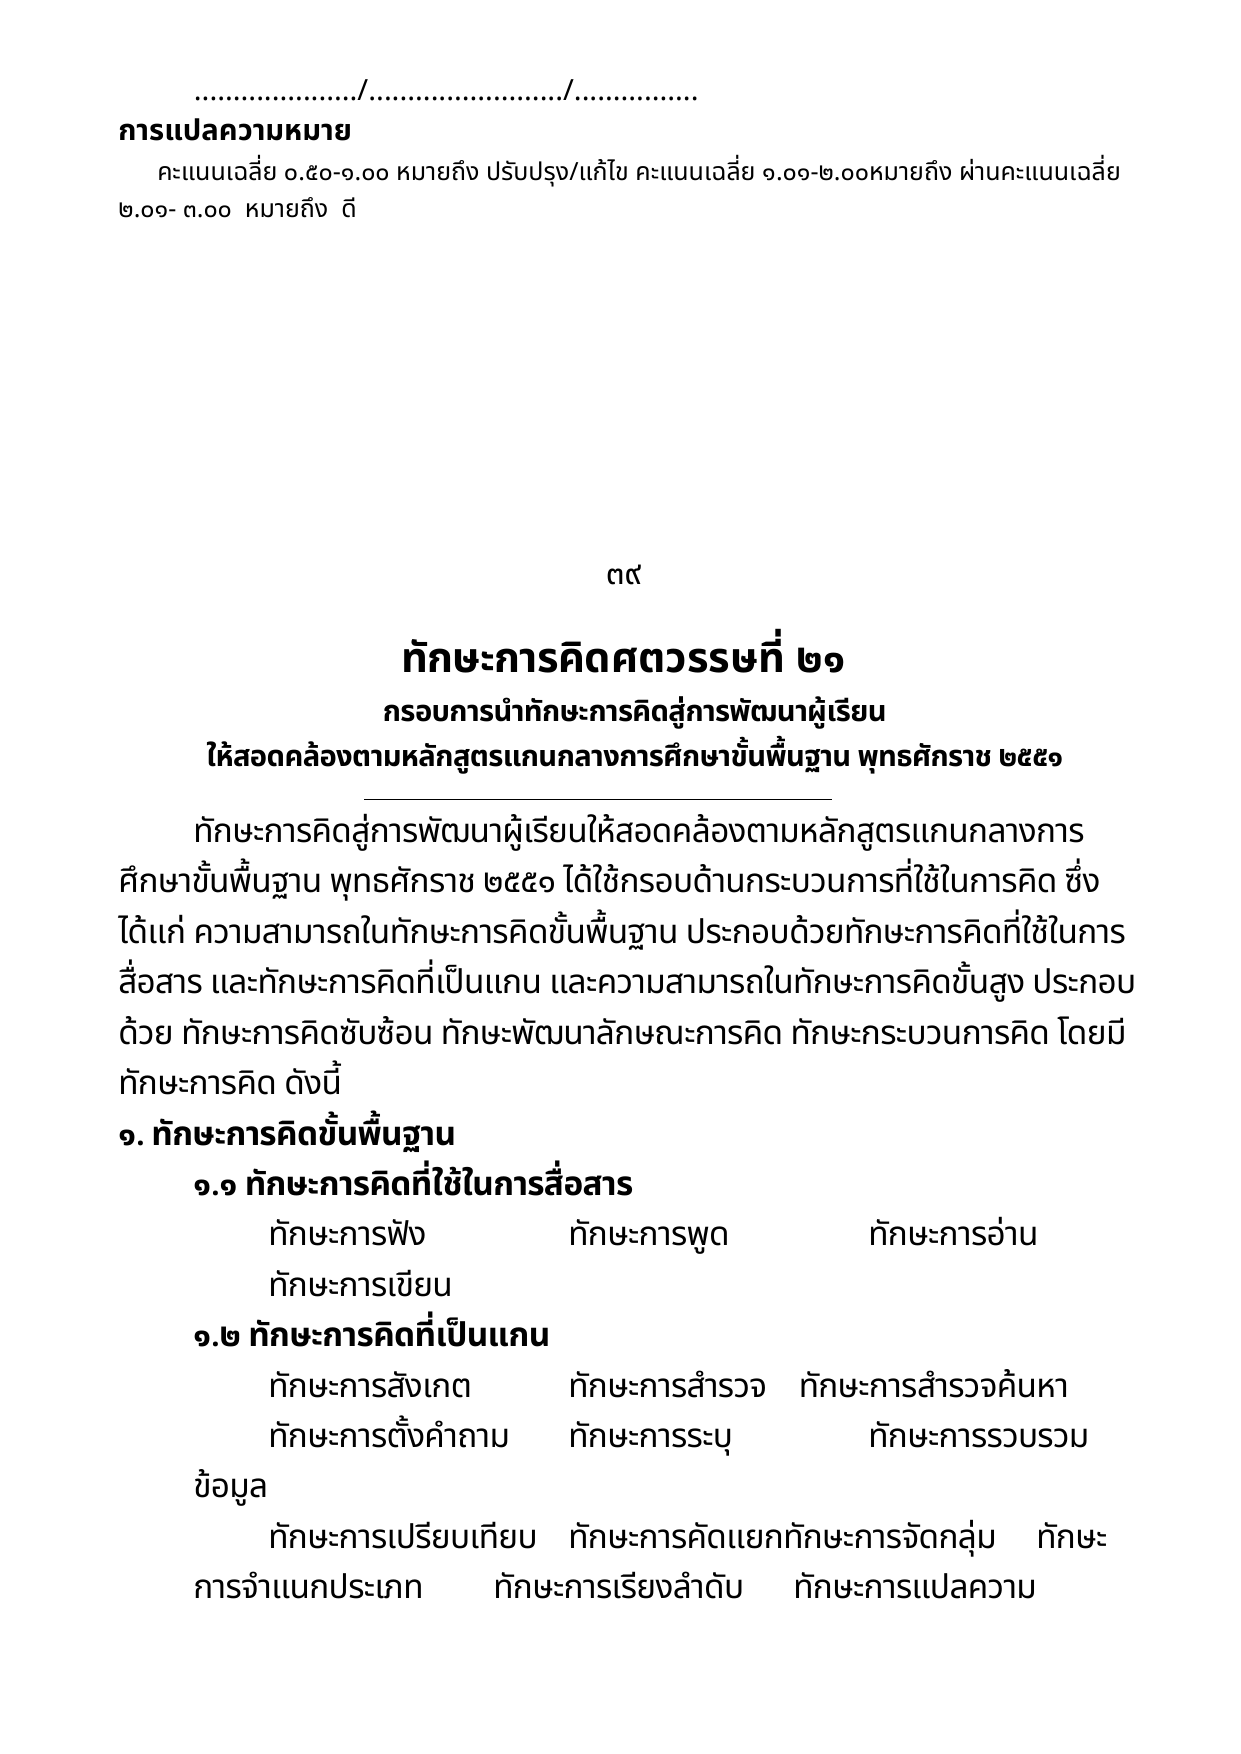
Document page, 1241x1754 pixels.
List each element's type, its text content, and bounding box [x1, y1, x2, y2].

text กรอบการนำทักษะการคิดสู่การพัฒนาผู้เรียน [118, 691, 1152, 735]
text ๑.๒ ทักษะการคิดที่เป็นแกน [118, 1311, 1152, 1362]
text ทักษะการฟัง ทักษะการพูด ทักษะการอ่าน ทักษะการเขียน [193, 1210, 1152, 1311]
text ...................../........................./................ [118, 41, 1128, 109]
text ๑. ทักษะการคิดขั้นพื้นฐาน [118, 1109, 1152, 1160]
text ทักษะการสังเกต ทักษะการสำรวจ ทักษะการสำรวจค้นหา ทักษะการตั้งคำถาม ทักษะการระบุ ทักษะการรวบรวมข้อมูล [193, 1362, 1152, 1513]
text ทักษะการเปรียบเทียบ ทักษะการคัดแยกทักษะการจัดกลุ่ม ทักษะการจำแนกประเภท ทักษะการเรียงลำดับ ทักษะการแปลความ [193, 1513, 1152, 1614]
text ทักษะการคิดศตวรรษที่ ๒๑ [118, 628, 1128, 691]
text ๑.๑ ทักษะการคิดที่ใช้ในการสื่อสาร [118, 1160, 1152, 1210]
text การแปลความหมาย คะแนนเฉลี่ย ๐.๕๐-๑.๐๐ หมายถึง ปรับปรุง/แก้ไข คะแนนเฉลี่ย ๑.๐๑-๒.๐๐หมายถึง ผ่านคะแนนเฉลี่ย ๒.๐๑- ๓.๐๐ หมายถึง ดี [118, 109, 1128, 257]
text ๓๙ [118, 549, 1128, 600]
text ทักษะการคิดสู่การพัฒนาผู้เรียนให้สอดคล้องตามหลักสูตรแกนกลางการศึกษาขั้นพื้นฐาน พุทธศักราช ๒๕๕๑ ได้ใช้กรอบด้านกระบวนการที่ใช้ในการคิด ซึ่งได้แก่ ความสามารถในทักษะการคิดขั้นพื้นฐาน ประกอบด้วยทักษะการคิดที่ใช้ในการสื่อสาร และทักษะการคิดที่เป็นแกน และความสามารถในทักษะการคิดขั้นสูง ประกอบด้วย ทักษะการคิดซับซ้อน ทักษะพัฒนาลักษณะการคิด ทักษะกระบวนการคิด โดยมีทักษะการคิด ดังนี้ [118, 807, 1152, 1109]
text ให้สอดคล้องตามหลักสูตรแกนกลางการศึกษาขั้นพื้นฐาน พุทธศักราช ๒๕๕๑ [118, 735, 1152, 779]
